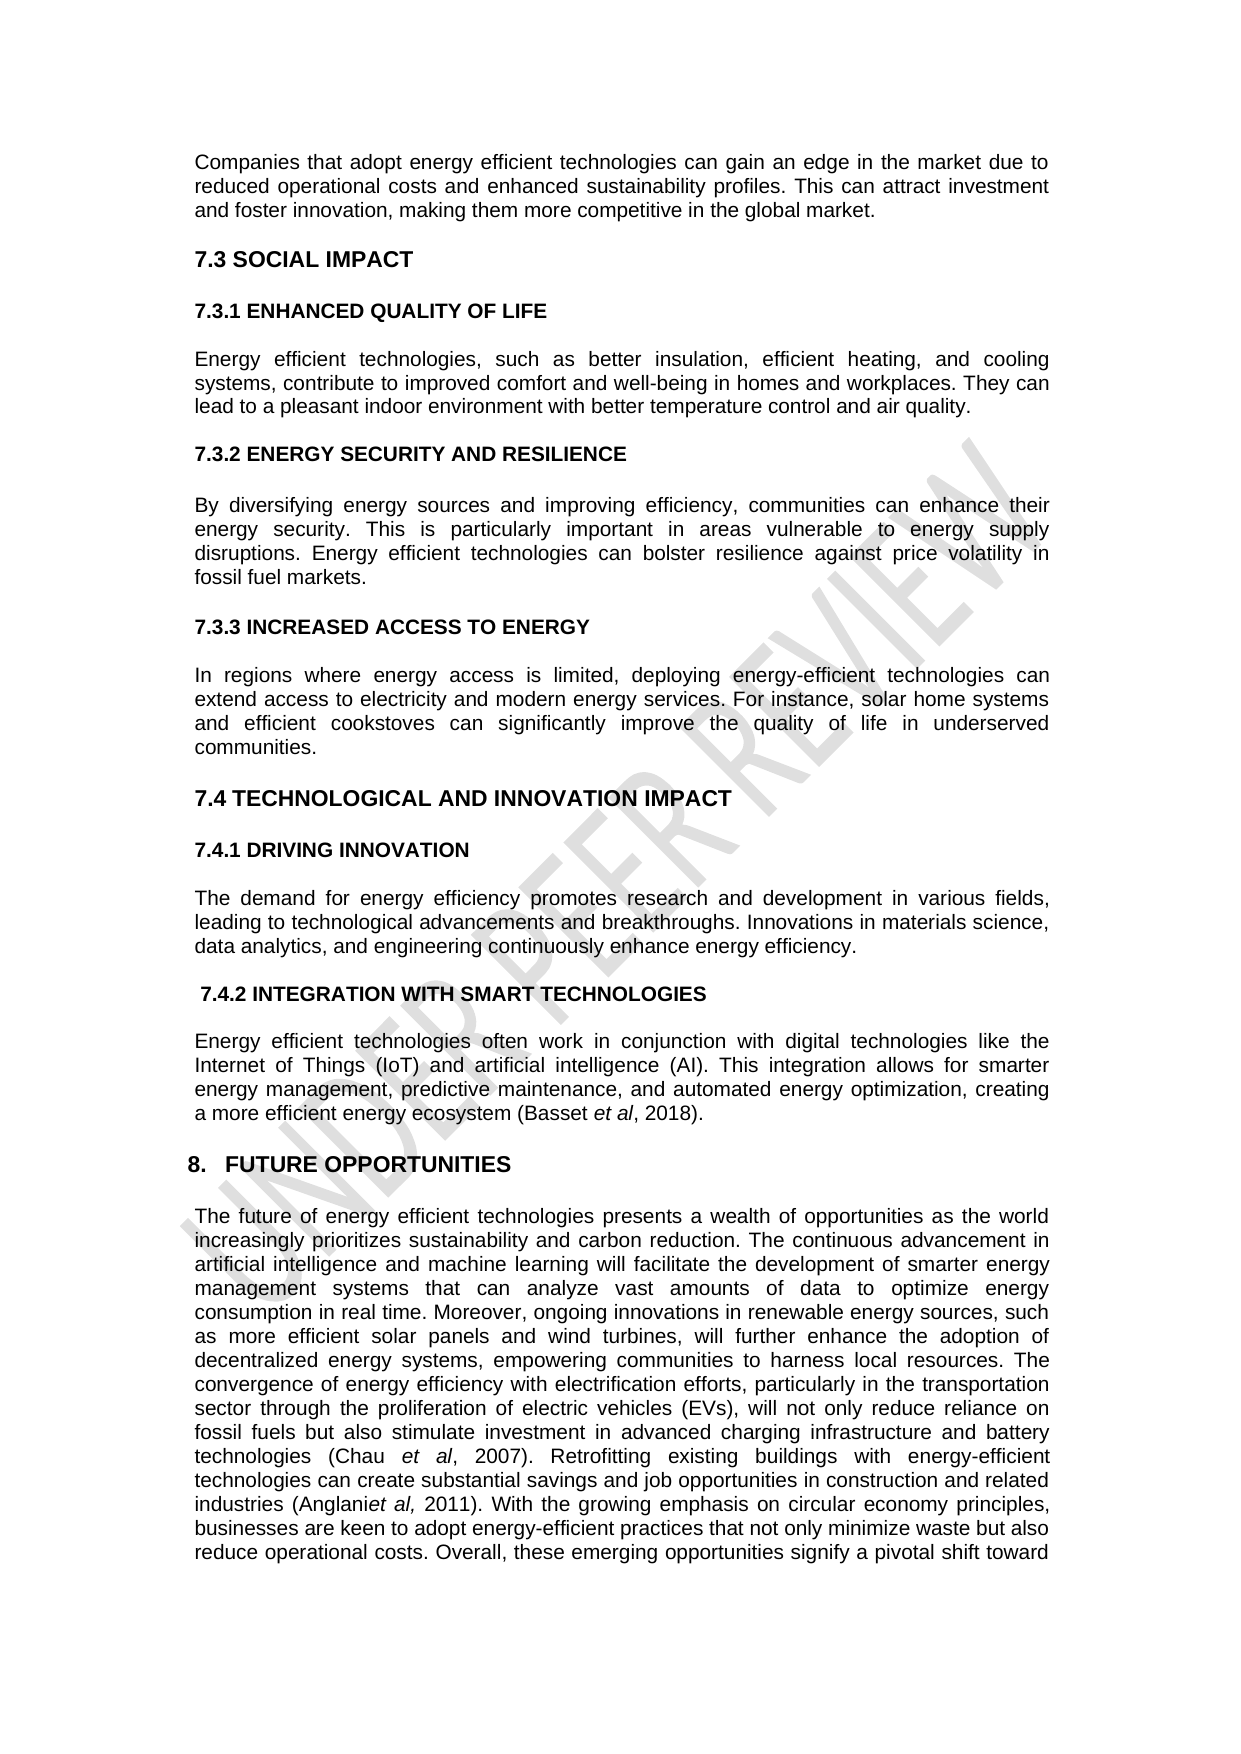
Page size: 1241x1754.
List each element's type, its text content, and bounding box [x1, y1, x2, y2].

text 7.3.2 ENERGY SECURITY AND RESILIENCE [150, 442, 1090, 466]
text Energy efficient technologies often work in conjunction with digital technologies like the Internet of Things (IoT) and artificial intelligence (AI). This integration allows for smarter energy management, predictive maintenance, and automated energy optimization, creating a more efficient energy ecosystem (Basset et al, 2018). [194, 1029, 1051, 1125]
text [194, 1204, 1051, 1563]
text The demand for energy efficiency promotes research and development in various fields, leading to technological advancements and breakthroughs. Innovations in materials science, data analytics, and engineering continuously enhance energy efficiency. [194, 886, 1051, 957]
list FUTURE OPPORTUNITIES [187, 1151, 1090, 1178]
text 7.4.1 DRIVING INNOVATION [150, 838, 1051, 862]
list TECHNOLOGICAL AND INNOVATION IMPACT [194, 785, 1090, 811]
text 7.3 SOCIAL IMPACT [150, 246, 1090, 272]
text 7.3.1 ENHANCED QUALITY OF LIFE [150, 298, 1090, 322]
text 7.4.2 INTEGRATION WITH SMART TECHNOLOGIES [150, 981, 1051, 1005]
text 7.3.3 INCREASED ACCESS TO ENERGY [150, 615, 1090, 639]
text Companies that adopt energy efficient technologies can gain an edge in the market due to reduced operational costs and enhanced sustainability profiles. This can attract investment and foster innovation, making them more competitive in the global market. [194, 150, 1051, 222]
text In regions where energy access is limited, deploying energy-efficient technologies can extend access to electricity and modern energy services. For instance, solar home systems and efficient cookstoves can significantly improve the quality of life in underserved communities. [194, 663, 1051, 758]
text By diversifying energy sources and improving efficiency, communities can enhance their energy security. This is particularly important in areas vulnerable to energy supply disruptions. Energy efficient technologies can bolster resilience against price volatility in fossil fuel markets. [194, 493, 1051, 588]
text Energy efficient technologies, such as better insulation, efficient heating, and cooling systems, contribute to improved comfort and well-being in homes and workplaces. They can lead to a pleasant indoor environment with better temperature control and air quality. [194, 346, 1051, 418]
